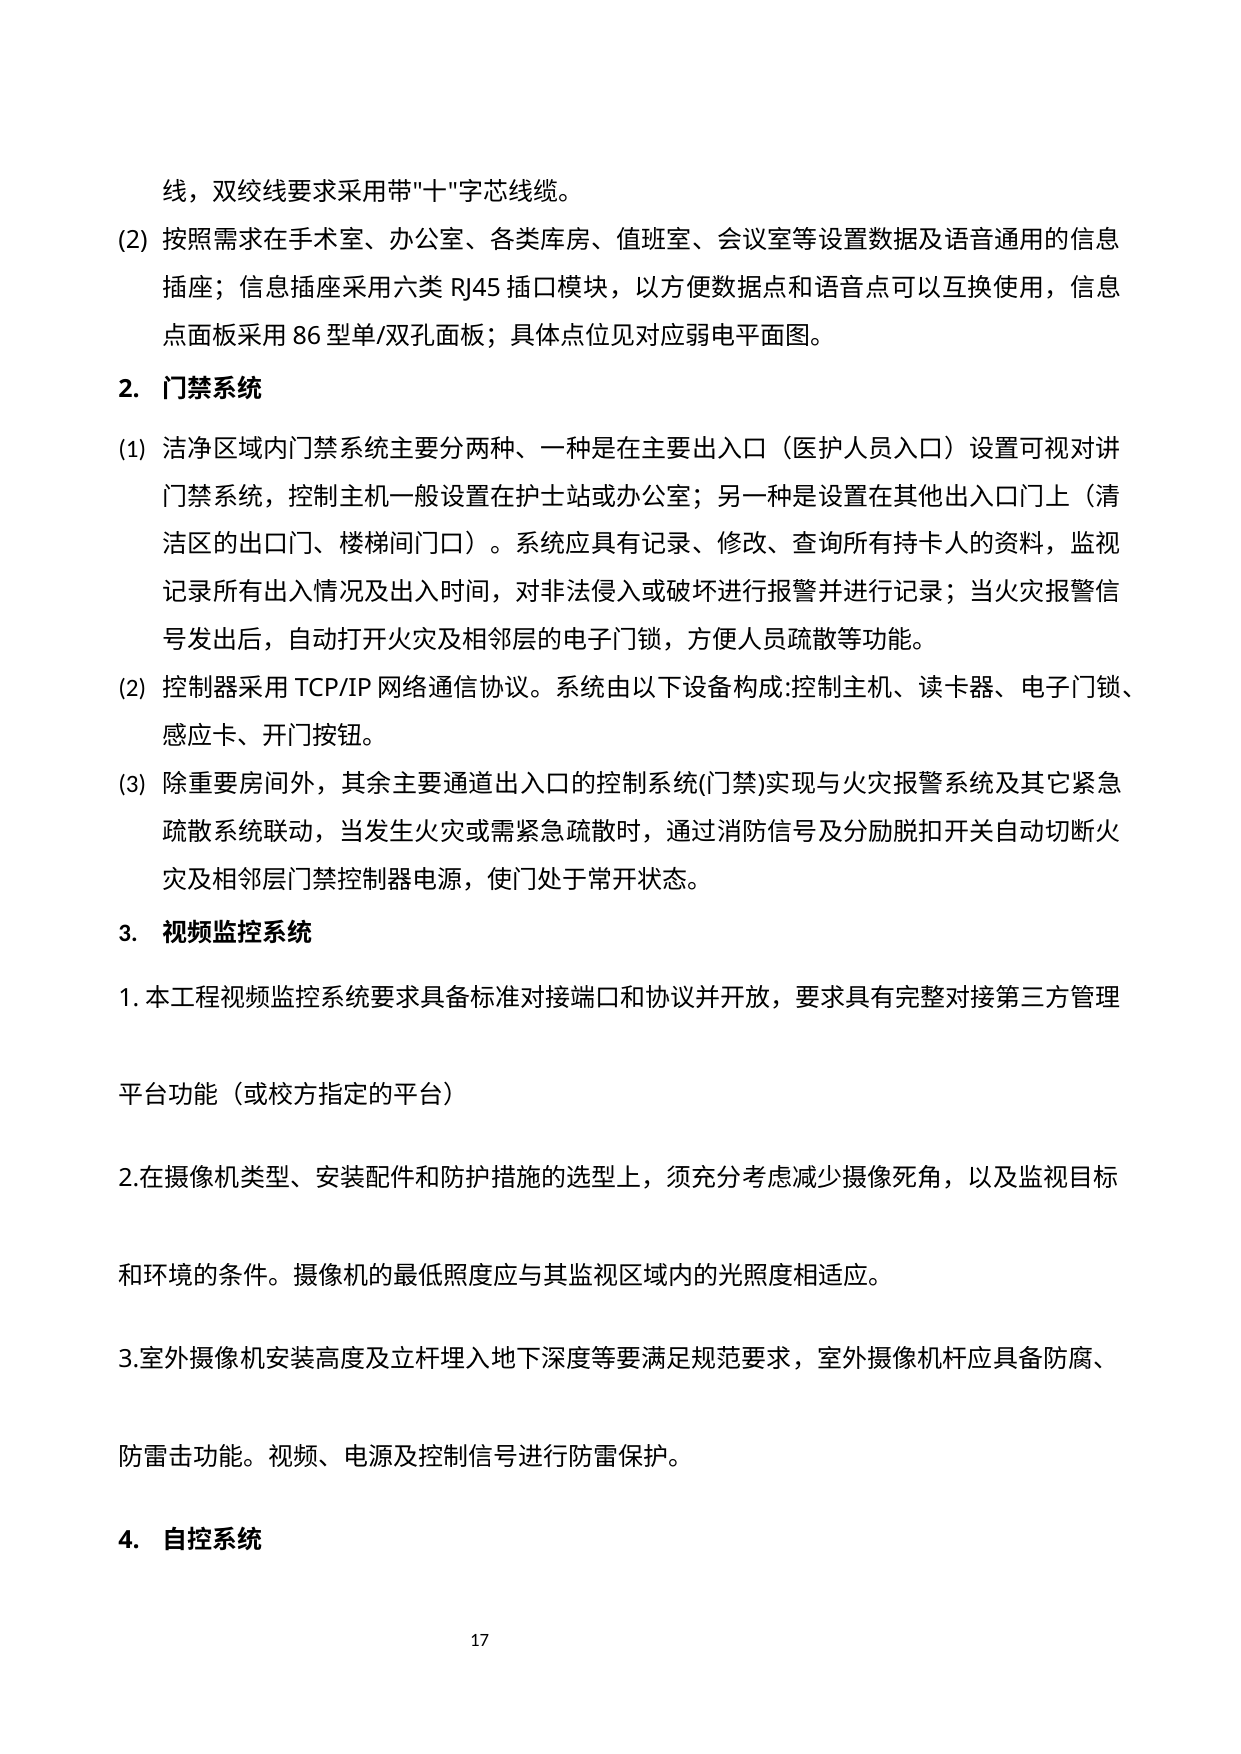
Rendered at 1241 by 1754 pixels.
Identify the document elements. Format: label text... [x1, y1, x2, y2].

list 控制器采用TCP/IP网络通信协议。系统由以下设备构成:控制主机、读卡器、电子门锁、感应卡、开门按钮。 [118, 658, 1122, 754]
list 视频监控系统 [118, 898, 1122, 963]
text 2.在摄像机类型、安装配件和防护措施的选型上，须充分考虑减少摄像死角，以及监视目标和环境的条件。摄像机的最低照度应与其监视区域内的光照度相适应。 [118, 1143, 1122, 1306]
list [118, 162, 1122, 210]
list 自控系统 [118, 1505, 1122, 1570]
list 门禁系统 [118, 354, 1122, 419]
list 除重要房间外，其余主要通道出入口的控制系统(门禁)实现与火灾报警系统及其它紧急疏散系统联动，当发生火灾或需紧急疏散时，通过消防信号及分励脱扣开关自动切断火灾及相邻层门禁控制器电源，使门处于常开状态。 [118, 754, 1122, 898]
text 1. 本工程视频监控系统要求具备标准对接端口和协议并开放，要求具有完整对接第三方管理平台功能（或校方指定的平台） [118, 963, 1122, 1125]
list 洁净区域内门禁系统主要分两种、一种是在主要出入口（医护人员入口）设置可视对讲门禁系统，控制主机一般设置在护士站或办公室；另一种是设置在其他出入口门上（清洁区的出口门、楼梯间门口）。系统应具有记录、修改、查询所有持卡人的资料，监视记录所有出入情况及出入时间，对非法侵入或破坏进行报警并进行记录；当火灾报警信号发出后，自动打开火灾及相邻层的电子门锁，方便人员疏散等功能。 [118, 419, 1122, 658]
list 按照需求在手术室、办公室、各类库房、值班室、会议室等设置数据及语音通用的信息插座；信息插座采用六类RJ45插口模块，以方便数据点和语音点可以互换使用，信息点面板采用86型单/双孔面板；具体点位见对应弱电平面图。 [118, 210, 1122, 354]
text 3.室外摄像机安装高度及立杆埋入地下深度等要满足规范要求，室外摄像机杆应具备防腐、防雷击功能。视频、电源及控制信号进行防雷保护。 [118, 1324, 1122, 1487]
